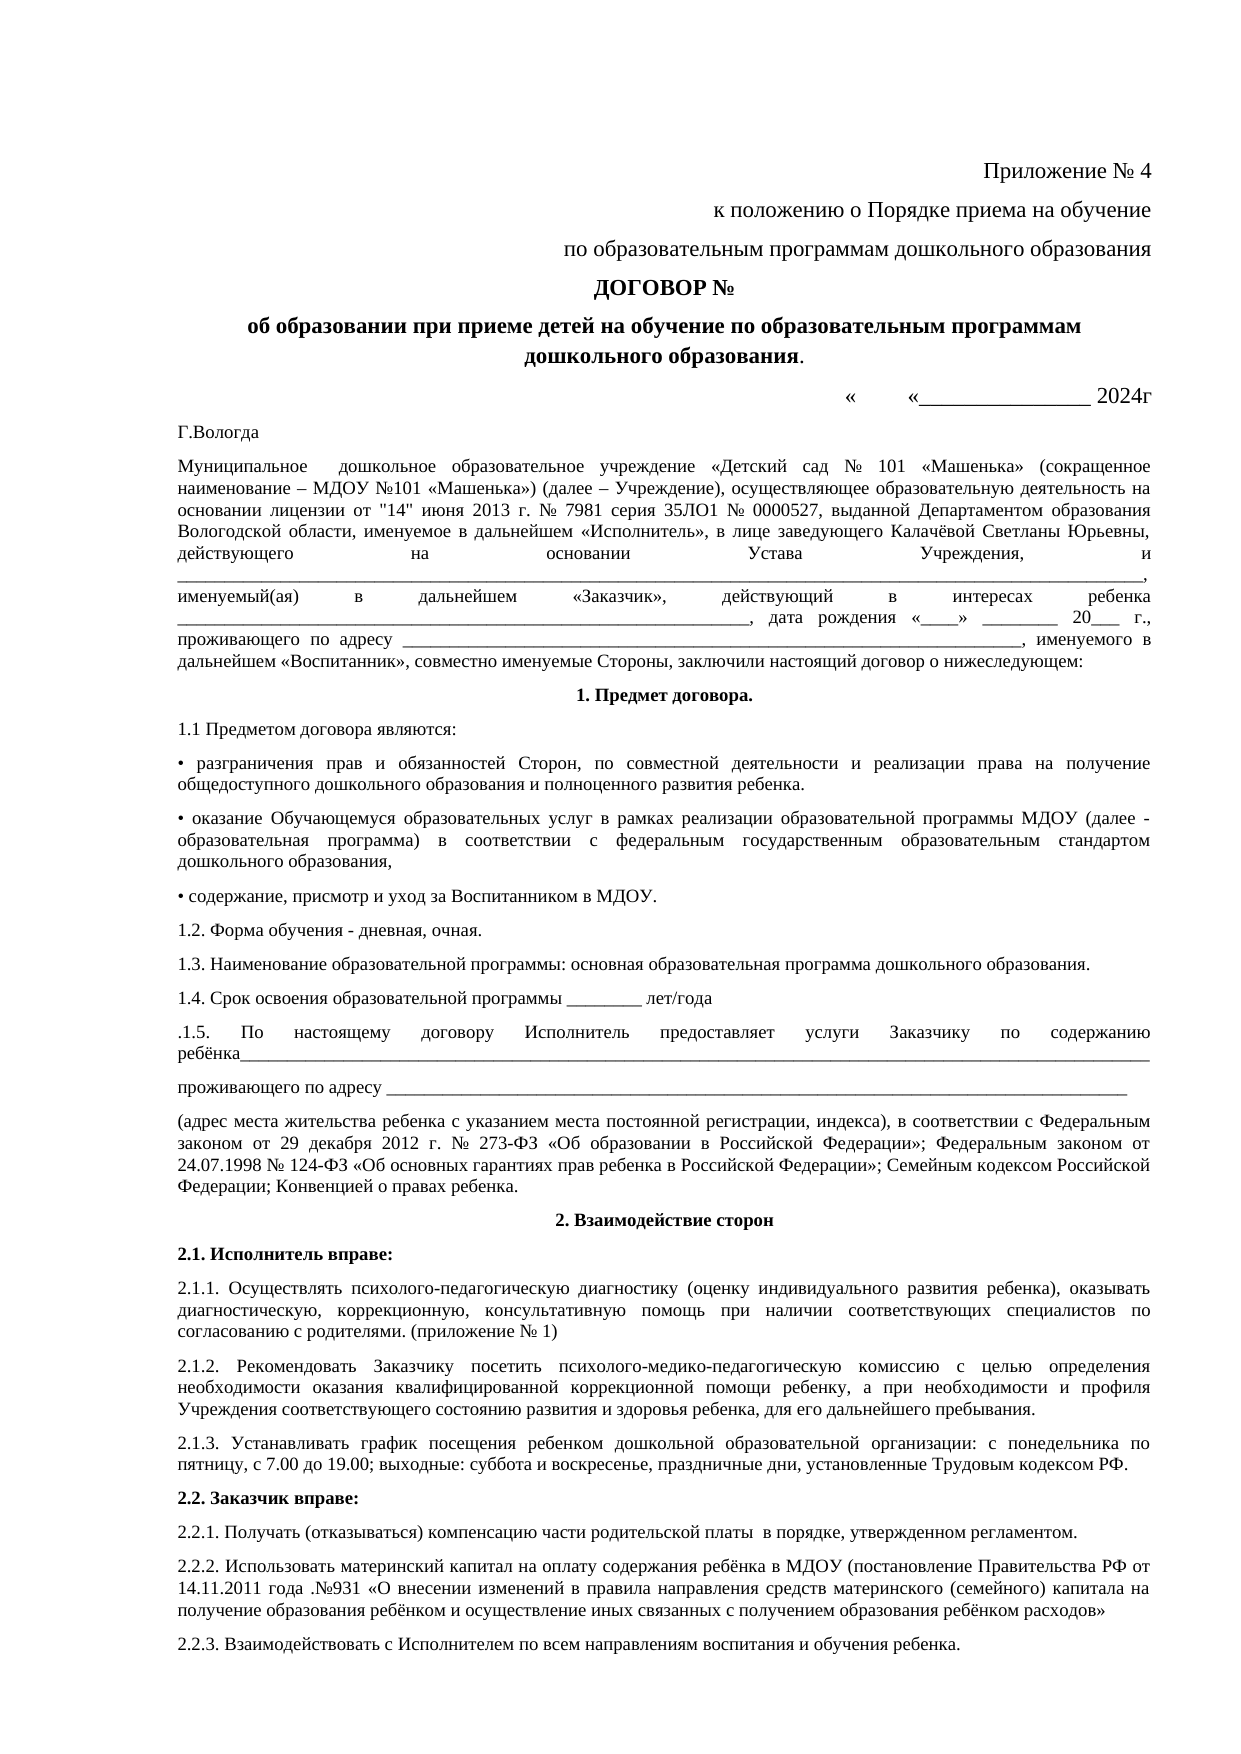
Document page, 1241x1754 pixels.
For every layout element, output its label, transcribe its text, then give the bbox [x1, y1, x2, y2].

text 2.2.1. Получать (отказываться) компенсацию части родительской платы в порядке, утвержденном регламентом. [177, 1521, 1152, 1543]
text « «_______________ 2024г [177, 382, 1152, 409]
text проживающего по адресу _______________________________________________________________________________ [177, 1076, 1152, 1098]
text • разграничения прав и обязанностей Сторон, по совместной деятельности и реализации права на получение общедоступного дошкольного образования и полноценного развития ребенка. [177, 752, 1152, 795]
text 2.2.2. Использовать материнский капитал на оплату содержания ребёнка в МДОУ (постановление Правительства РФ от 14.11.2011 года .№931 «О внесении изменений в правила направления средств материнского (семейного) капитала на получение образования ребёнком и осуществление иных связанных с получением образования ребёнком расходов» [177, 1555, 1152, 1620]
text к положению о Порядке приема на обучение [177, 196, 1152, 222]
text 2.1.1. Осуществлять психолого-педагогическую диагностику (оценку индивидуального развития ребенка), оказывать диагностическую, коррекционную, консультативную помощь при наличии соответствующих специалистов по согласованию с родителями. (приложение № 1) [177, 1277, 1152, 1342]
text 1.1 Предметом договора являются: [177, 718, 1152, 739]
text .1.5. По настоящему договору Исполнитель предоставляет услуги Заказчику по содержанию ребёнка_________________________________________________________________________________________________ [177, 1021, 1152, 1064]
text 1.3. Наименование образовательной программы: основная образовательная программа дошкольного образования. [177, 953, 1152, 974]
text 2.1.3. Устанавливать график посещения ребенком дошкольной образовательной организации: с понедельника по пятницу, с 7.00 до 19.00; выходные: суббота и воскресенье, праздничные дни, установленные Трудовым кодексом РФ. [177, 1432, 1152, 1475]
text 1. Предмет договора. [177, 683, 1152, 705]
text 2.2.3. Взаимодействовать с Исполнителем по всем направлениям воспитания и обучения ребенка. [177, 1633, 1152, 1654]
text 2.1.2. Рекомендовать Заказчику посетить психолого-медико-педагогическую комиссию с целью определения необходимости оказания квалифицированной коррекционной помощи ребенку, а при необходимости и профиля Учреждения соответствующего состоянию развития и здоровья ребенка, для его дальнейшего пребывания. [177, 1354, 1152, 1419]
text • содержание, присмотр и уход за Воспитанником в МДОУ. [177, 884, 1152, 906]
text 2. Взаимодействие сторон [177, 1209, 1152, 1231]
text 1.2. Форма обучения - дневная, очная. [177, 918, 1152, 940]
text 1.4. Срок освоения образовательной программы ________ лет/года [177, 987, 1152, 1008]
text Муниципальное дошкольное образовательное учреждение «Детский сад № 101 «Машенька» (сокращенное наименование – МДОУ №101 «Машенька») (далее – Учреждение), осуществляющее образовательную деятельность на основании лицензии от "14" июня 2013 г. № 7981 серия 35ЛО1 № 0000527, выданной Департаментом образования Вологодской области, именуемое в дальнейшем «Исполнитель», в лице заведующего Калачёвой Светланы Юрьевны, действующего на основании Устава Учреждения, и _______________________________________________________________________________________________________, именуемый(ая) в дальнейшем «Заказчик», действующий в интересах ребенка _____________________________________________________________, дата рождения «____» ________ 20___ г., проживающего по адресу __________________________________________________________________, именуемого в дальнейшем «Воспитанник», совместно именуемые Стороны, заключили настоящий договор о нижеследующем: [177, 455, 1152, 671]
text • оказание Обучающемуся образовательных услуг в рамках реализации образовательной программы МДОУ (далее - образовательная программа) в соответствии с федеральным государственным образовательным стандартом дошкольного образования, [177, 807, 1152, 872]
text Приложение № 4 [177, 157, 1152, 183]
text 2.1. Исполнитель вправе: [177, 1243, 1152, 1265]
text Г.Вологда [177, 421, 1152, 443]
text (адрес места жительства ребенка с указанием места постоянной регистрации, индекса), в соответствии с Федеральным законом от 29 декабря 2012 г. № 273-ФЗ «Об образовании в Российской Федерации»; Федеральным законом от 24.07.1998 № 124-ФЗ «Об основных гарантиях прав ребенка в Российской Федерации»; Семейным кодексом Российской Федерации; Конвенцией о правах ребенка. [177, 1110, 1152, 1197]
text 2.2. Заказчик вправе: [177, 1487, 1152, 1509]
text об образовании при приеме детей на обучение по образовательным программам дошкольного образования. [177, 312, 1152, 370]
text ДОГОВОР № [177, 273, 1152, 300]
text по образовательным программам дошкольного образования [177, 235, 1152, 261]
